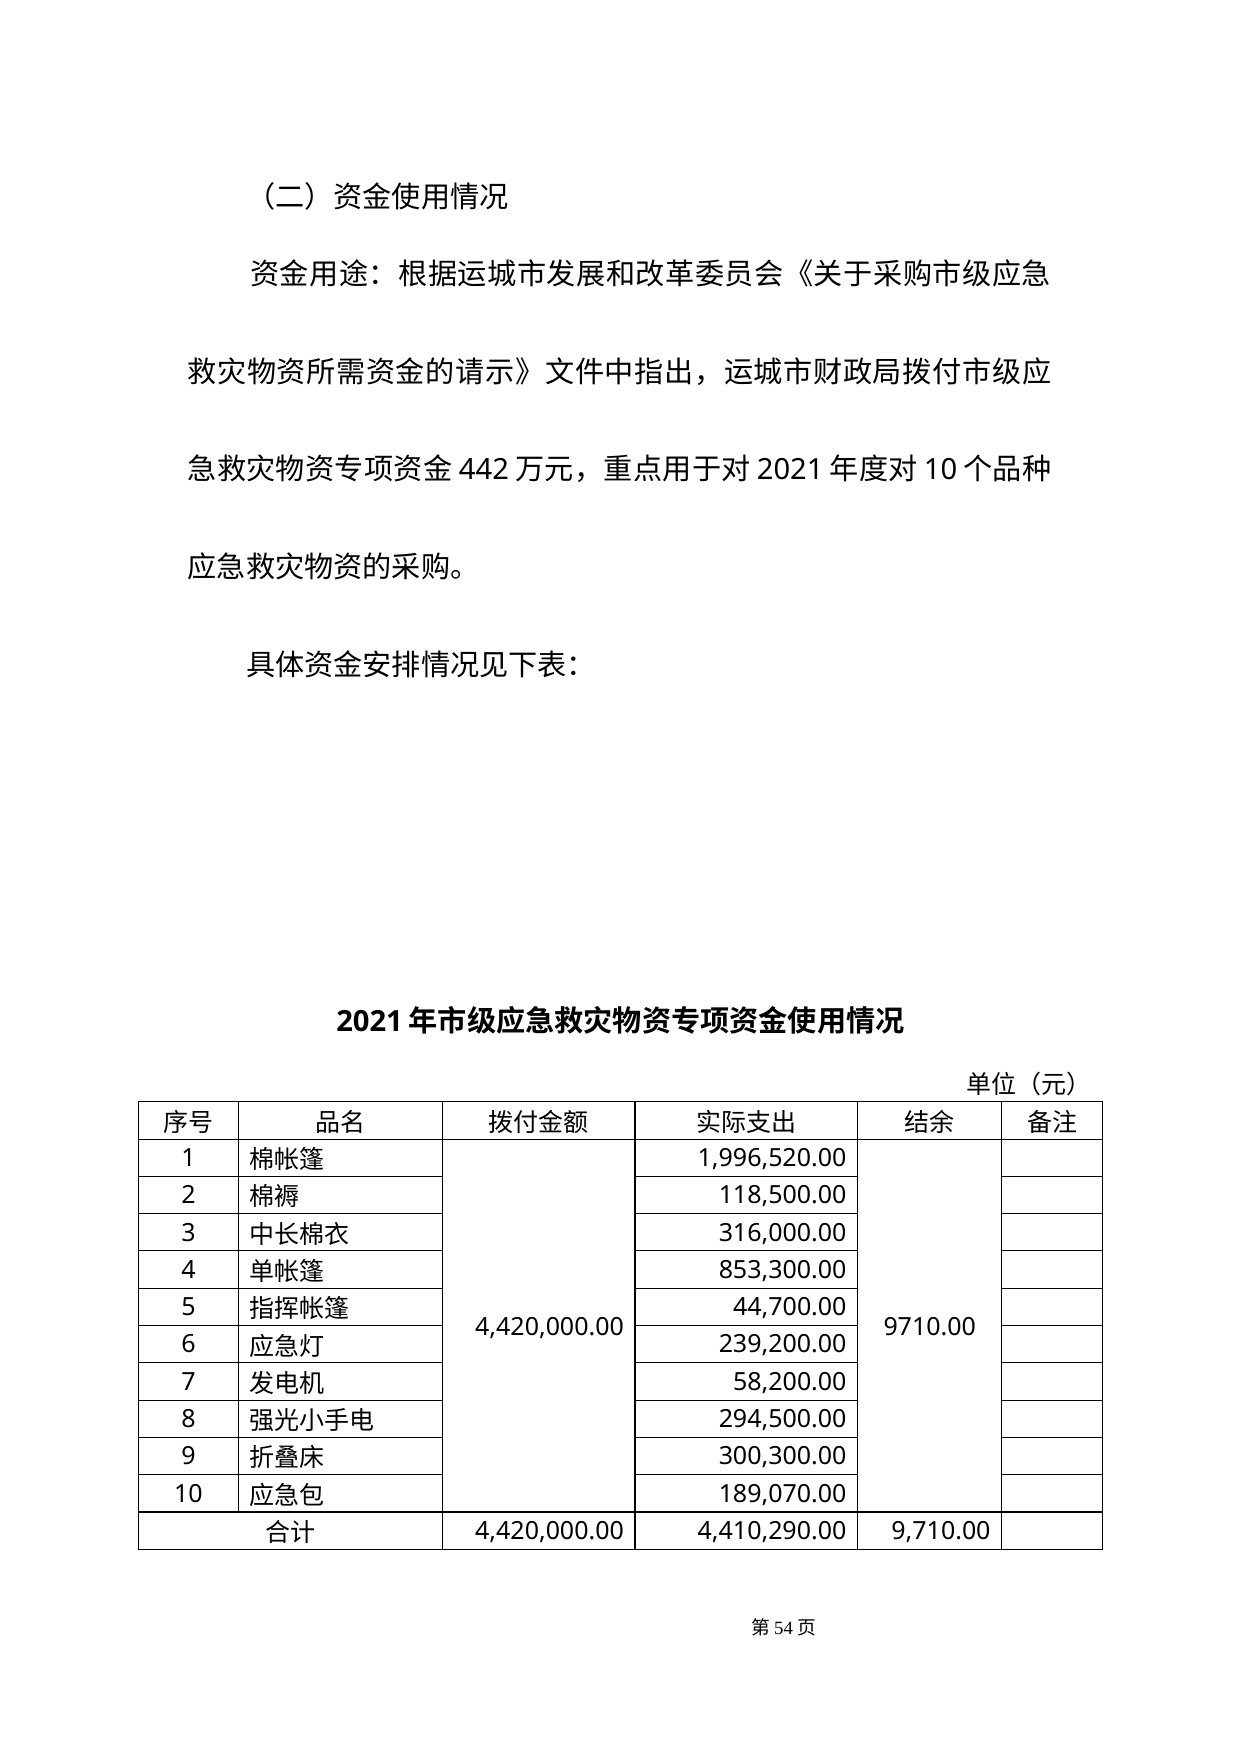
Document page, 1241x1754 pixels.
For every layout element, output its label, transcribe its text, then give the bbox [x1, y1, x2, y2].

table_cell 239,200.00 [636, 1326, 857, 1362]
table_cell 1 [139, 1140, 238, 1176]
table_cell 4,420,000.00 [443, 1140, 634, 1511]
text 资金用途：根据运城市发展和改革委员会《关于采购市级应急救灾物资所需资金的请示》文件中指出，运城市财政局拨付市级应急救灾物资专项资金442万元，重点用于对2021年度对10个品种应急救灾物资的采购。 [187, 239, 1051, 597]
table_cell 单位（元） [138, 1065, 1102, 1101]
table_cell 品名 [239, 1102, 442, 1138]
table_cell [1002, 1177, 1102, 1213]
text （二）资金使用情况 [187, 162, 1051, 227]
table_cell 58,200.00 [636, 1363, 857, 1399]
table_cell 189,070.00 [636, 1475, 857, 1511]
table_cell 结余 [858, 1102, 1001, 1138]
table_cell 1,996,520.00 [636, 1140, 857, 1176]
table_cell 4,410,290.00 [636, 1513, 857, 1549]
table_cell 实际支出 [636, 1102, 857, 1138]
table_cell 9710.00 [858, 1140, 1001, 1511]
table_cell 发电机 [239, 1363, 442, 1399]
table_cell 应急包 [239, 1475, 442, 1511]
table_cell 棉帐篷 [239, 1140, 442, 1176]
table_cell 9 [139, 1438, 238, 1474]
table_cell 7 [139, 1363, 238, 1399]
text 具体资金安排情况见下表： [187, 631, 1051, 696]
table_cell 294,500.00 [636, 1401, 857, 1437]
table_cell 300,300.00 [636, 1438, 857, 1474]
table_cell [1002, 1140, 1102, 1176]
table_cell [1002, 1363, 1102, 1399]
table_cell 316,000.00 [636, 1214, 857, 1250]
table_cell [1002, 1289, 1102, 1325]
table_cell [1002, 1438, 1102, 1474]
table_cell 棉褥 [239, 1177, 442, 1213]
table_cell 强光小手电 [239, 1401, 442, 1437]
table_cell 10 [139, 1475, 238, 1511]
table_cell 8 [139, 1401, 238, 1437]
table_cell 中长棉衣 [239, 1214, 442, 1250]
table_cell [1002, 1513, 1102, 1549]
table_cell 2 [139, 1177, 238, 1213]
table_cell 合计 [139, 1513, 442, 1549]
table_cell 44,700.00 [636, 1289, 857, 1325]
table_cell 备注 [1002, 1102, 1102, 1138]
table_cell 118,500.00 [636, 1177, 857, 1213]
table_cell 853,300.00 [636, 1251, 857, 1288]
table_cell 拨付金额 [443, 1102, 634, 1138]
table_cell 应急灯 [239, 1326, 442, 1362]
table_header 2021年市级应急救灾物资专项资金使用情况 [138, 998, 1102, 1065]
table_cell [1002, 1214, 1102, 1250]
table_cell [1002, 1401, 1102, 1437]
table_cell [1002, 1251, 1102, 1288]
table_cell 4 [139, 1251, 238, 1288]
table_cell 4,420,000.00 [443, 1513, 634, 1549]
table_cell [1002, 1326, 1102, 1362]
table_cell 折叠床 [239, 1438, 442, 1474]
table_cell 6 [139, 1326, 238, 1362]
table_cell 5 [139, 1289, 238, 1325]
table_cell 9,710.00 [858, 1513, 1001, 1549]
table_cell 序号 [139, 1102, 238, 1138]
table_cell 单帐篷 [239, 1251, 442, 1288]
table_cell 3 [139, 1214, 238, 1250]
table_cell 指挥帐篷 [239, 1289, 442, 1325]
table_cell [1002, 1475, 1102, 1511]
